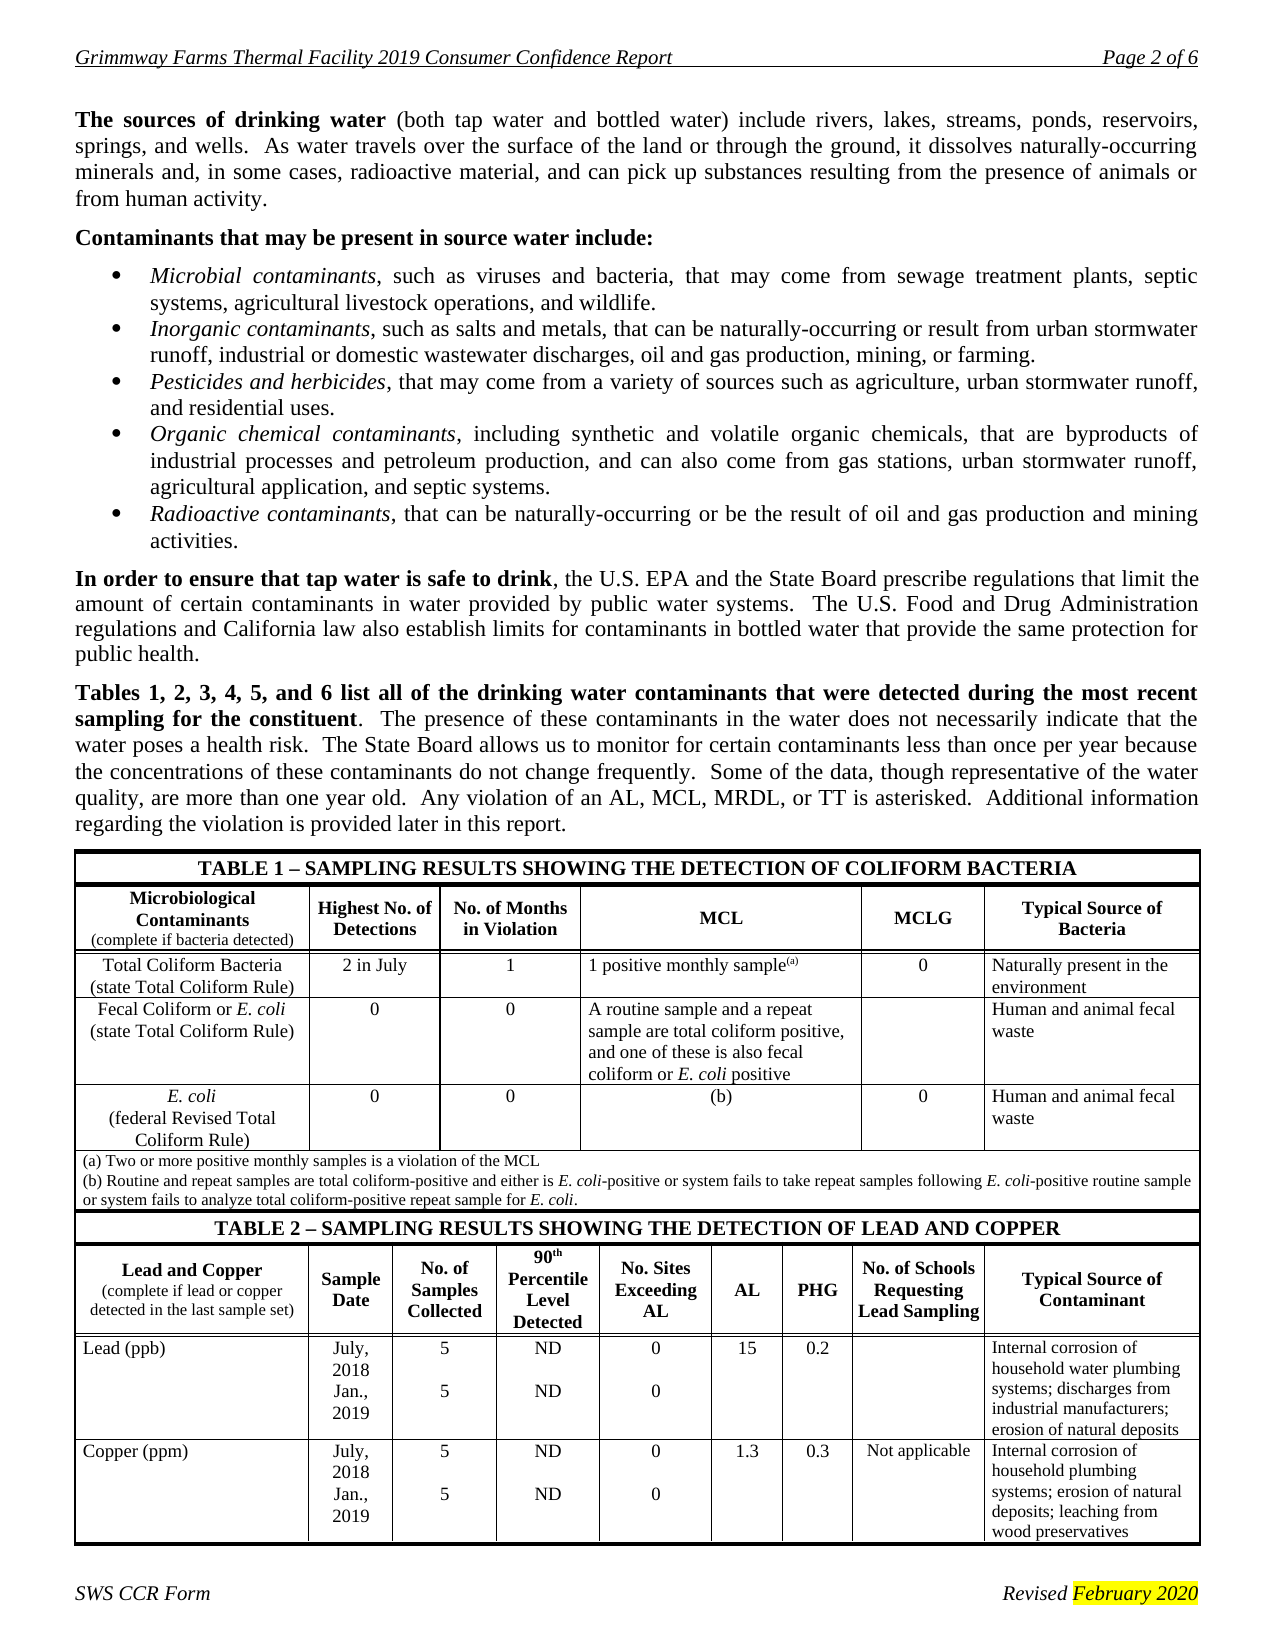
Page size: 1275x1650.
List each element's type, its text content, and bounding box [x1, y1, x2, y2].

table_cell 1.3 [712, 1440, 782, 1541]
list Radioactive contaminants, that can be naturally-occurring or be the result of oil and gas production and mining activities. [112, 499, 1200, 554]
table_cell Lead and Copper (complete if lead or copper detected in the last sample set) [76, 1246, 308, 1332]
table_cell 0 [862, 954, 984, 997]
table_cell Internal corrosion of household plumbing systems; erosion of natural deposits; leaching from wood preservatives [985, 1440, 1199, 1541]
table_cell Not applicable [853, 1440, 984, 1541]
text Tables 1, 2, 3, 4, 5, and 6 list all of the drinking water contaminants that were detected during the most recent sampling for the constituent. The presence of these contaminants in the water does not necessarily indicate that the water poses a health risk. The State Board allows us to monitor for certain contaminants less than once per year because the concentrations of these contaminants do not change frequently. Some of the data, though representative of the water quality, are more than one year old. Any violation of an AL, MCL, MRDL, or TT is asterisked. Additional information regarding the violation is provided later in this report. [75, 679, 1200, 837]
list Inorganic contaminants, such as salts and metals, that can be naturally-occurring or result from urban stormwater runoff, industrial or domestic wastewater discharges, oil and gas production, mining, or farming. [112, 315, 1200, 368]
table_cell ND ND [497, 1337, 599, 1439]
table_cell A routine sample and a repeat sample are total coliform positive, and one of these is also fecal coliform or E. coli positive [581, 998, 861, 1084]
text The sources of drinking water (both tap water and bottled water) include rivers, lakes, streams, ponds, reservoirs, springs, and wells. As water travels over the surface of the land or through the ground, it dissolves naturally-occurring minerals and, in some cases, radioactive material, and can pick up substances resulting from the presence of animals or from human activity. [75, 106, 1200, 211]
table_cell Human and animal fecal waste [985, 1085, 1199, 1150]
table_cell Lead (ppb) [76, 1337, 308, 1439]
table_cell Sample Date [309, 1246, 392, 1332]
table_cell (b) [581, 1085, 861, 1150]
table_cell 0 0 [600, 1337, 711, 1439]
table_cell 0 0 [600, 1440, 711, 1541]
table_cell No. of Schools Requesting Lead Sampling [853, 1246, 984, 1332]
table_cell Highest No. of Detections [310, 887, 439, 949]
table_cell Internal corrosion of household water plumbing systems; discharges from industrial manufacturers; erosion of natural deposits [985, 1337, 1199, 1439]
table_cell [853, 1337, 984, 1439]
table_cell 0 [441, 998, 580, 1084]
table_cell 0 [862, 1085, 984, 1150]
table_cell [862, 998, 984, 1084]
table_cell 0.2 [783, 1337, 852, 1439]
table_cell 90th Percentile Level Detected [497, 1246, 599, 1332]
table_cell PHG [783, 1246, 852, 1332]
table_cell Copper (ppm) [76, 1440, 308, 1541]
table_cell Typical Source of Contaminant [985, 1246, 1199, 1332]
table_cell Microbiological Contaminants (complete if bacteria detected) [76, 887, 309, 949]
table_cell No. of Samples Collected [393, 1246, 496, 1332]
table_cell 15 [712, 1337, 782, 1439]
table_cell July, 2018 Jan., 2019 [309, 1337, 392, 1439]
text In order to ensure that tap water is safe to drink, the U.S. EPA and the State Board prescribe regulations that limit the amount of certain contaminants in water provided by public water systems. The U.S. Food and Drug Administration regulations and California law also establish limits for contaminants in bottled water that provide the same protection for public health. [75, 566, 1200, 666]
table_cell [712, 1246, 782, 1332]
table_cell 0 [441, 1085, 580, 1150]
table_cell July, 2018 Jan., 2019 [309, 1440, 392, 1541]
list Microbial contaminants, such as viruses and bacteria, that may come from sewage treatment plants, septic systems, agricultural livestock operations, and wildlife. [112, 262, 1200, 315]
text Contaminants that may be present in source water include: [75, 223, 1200, 250]
list Organic chemical contaminants, including synthetic and volatile organic chemicals, that are byproducts of industrial processes and petroleum production, and can also come from gas stations, urban stormwater runoff, agricultural application, and septic systems. [112, 421, 1200, 499]
table_cell Typical Source of Bacteria [985, 887, 1199, 949]
table_cell 0 [310, 998, 439, 1084]
table_cell 0.3 [783, 1440, 852, 1541]
table_cell 5 5 [393, 1337, 496, 1439]
table_cell Total Coliform Bacteria (state Total Coliform Rule) [76, 954, 309, 997]
table_header Table 1 – SAMPLING RESULTS SHOWING the detection of coliform bacteria [76, 854, 1199, 882]
table_cell 0 [310, 1085, 439, 1150]
table_cell E. coli (federal Revised Total Coliform Rule) [76, 1085, 309, 1150]
table_cell 1 positive monthly sample(a) [581, 954, 861, 997]
table_cell 5 5 [393, 1440, 496, 1541]
table_cell MCL [581, 887, 861, 949]
table_cell Human and animal fecal waste [985, 998, 1199, 1084]
list Pesticides and herbicides, that may come from a variety of sources such as agriculture, urban stormwater runoff, and residential uses. [112, 368, 1200, 421]
table_cell Fecal Coliform or E. coli (state Total Coliform Rule) [76, 998, 309, 1084]
table_cell 1 [441, 954, 580, 997]
table_cell No. Sites Exceeding AL [600, 1246, 711, 1332]
table_cell (a) Two or more positive monthly samples is a violation of the MCL (b) Routine and repeat samples are total coliform-positive and either is E. coli-positive or system fails to take repeat samples following E. coli-positive routine sample or system fails to analyze total coliform-positive repeat sample for E. coli. [76, 1151, 1199, 1209]
table_cell 2 in July [310, 954, 439, 997]
table_cell Table 2 – SAMPLING RESULTS SHOWING THE detection of Lead and copper [76, 1213, 1199, 1242]
table_cell ND ND [497, 1440, 599, 1541]
table_cell MCLG [862, 887, 984, 949]
table_cell No. of Months in Violation [441, 887, 580, 949]
table_cell Naturally present in the environment [985, 954, 1199, 997]
